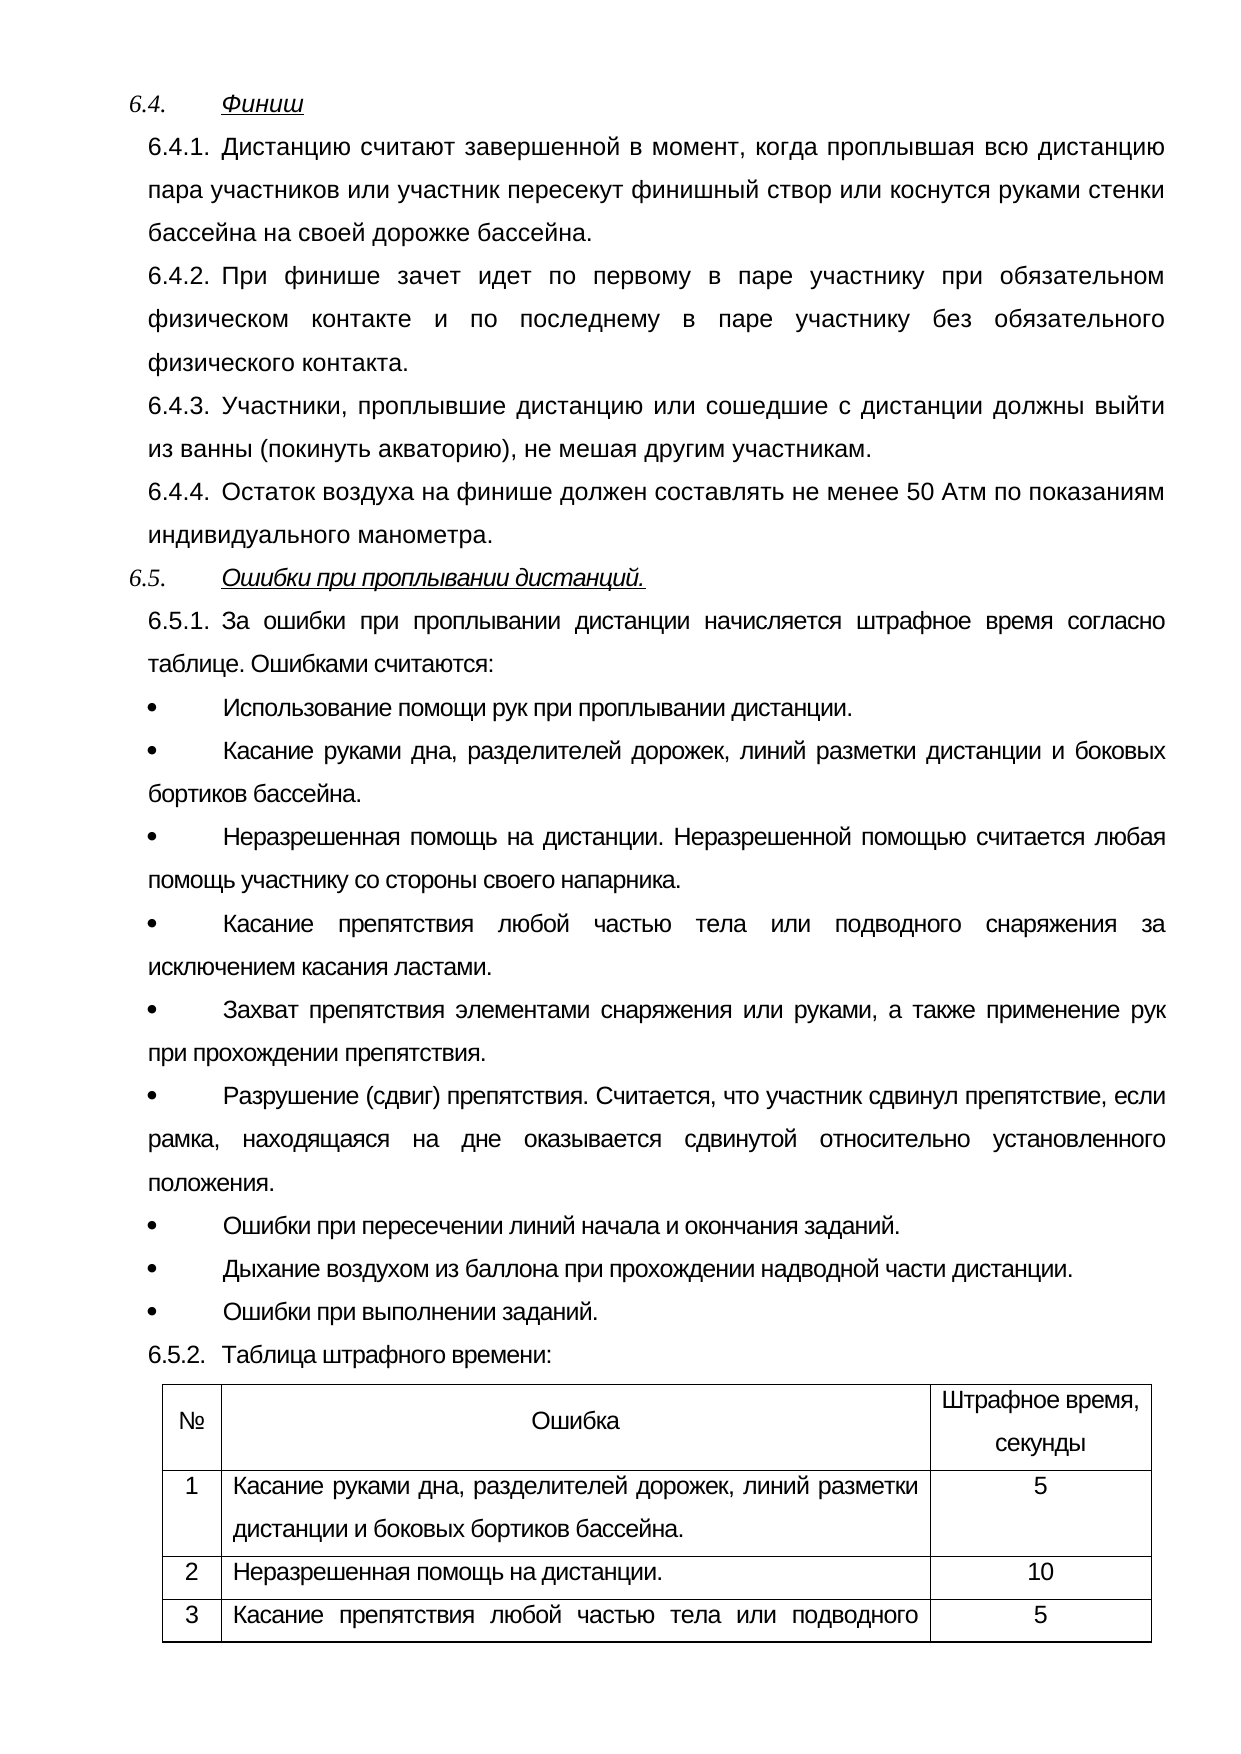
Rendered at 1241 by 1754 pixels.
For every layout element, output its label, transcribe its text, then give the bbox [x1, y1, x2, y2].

list Использование помощи рук при проплывании дистанции. [148, 693, 1167, 721]
list Неразрешенная помощь на дистанции. Неразрешенной помощью считается любая помощь участнику со стороны своего напарника. [148, 822, 1167, 894]
table_cell 1 [163, 1471, 221, 1556]
list Разрушение (сдвиг) препятствия. Считается, что участник сдвинул препятствие, если рамка, находящаяся на дне оказывается сдвинутой относительно установленного положения. [148, 1081, 1167, 1196]
table_cell 5 [931, 1471, 1151, 1556]
list Касание препятствия любой частью тела или подводного снаряжения за исключением касания ластами. [148, 908, 1167, 981]
list Таблица штрафного времени: [148, 1340, 1167, 1369]
list За ошибки при проплывании дистанции начисляется штрафное время согласно таблице. Ошибками считаются: [148, 606, 1167, 678]
table_header Ошибка [222, 1385, 930, 1469]
table_cell 2 [163, 1557, 221, 1598]
table_header Штрафное время, секунды [931, 1385, 1151, 1469]
table_cell Неразрешенная помощь на дистанции. [222, 1557, 930, 1598]
table_header № [163, 1385, 221, 1469]
list Ошибки при выполнении заданий. [148, 1297, 1167, 1326]
table_cell 3 [163, 1600, 221, 1641]
list Ошибки при проплывании дистанций. [148, 563, 1167, 592]
list Дыхание воздухом из баллона при прохождении надводной части дистанции. [148, 1254, 1167, 1283]
table_cell 10 [931, 1557, 1151, 1598]
table_cell 5 [931, 1600, 1151, 1641]
list Касание руками дна, разделителей дорожек, линий разметки дистанции и боковых бортиков бассейна. [148, 736, 1167, 808]
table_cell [222, 1600, 930, 1641]
list Захват препятствия элементами снаряжения или руками, а также применение рук при прохождении препятствия. [148, 995, 1167, 1067]
list Дистанцию считают завершенной в момент, когда проплывшая всю дистанцию пара участников или участник пересекут финишный створ или коснутся руками стенки бассейна на своей дорожке бассейна. [148, 132, 1167, 247]
list Остаток воздуха на финише должен составлять не менее 50 Атм по показаниям индивидуального манометра. [148, 477, 1167, 549]
list Финиш [148, 89, 1167, 117]
list Участники, проплывшие дистанцию или сошедшие с дистанции должны выйти из ванны (покинуть акваторию), не мешая другим участникам. [148, 391, 1167, 462]
list Ошибки при пересечении линий начала и окончания заданий. [148, 1211, 1167, 1239]
table_cell Касание руками дна, разделителей дорожек, линий разметки дистанции и боковых бортиков бассейна. [222, 1471, 930, 1556]
list При финише зачет идет по первому в паре участнику при обязательном физическом контакте и по последнему в паре участнику без обязательного физического контакта. [148, 261, 1167, 376]
